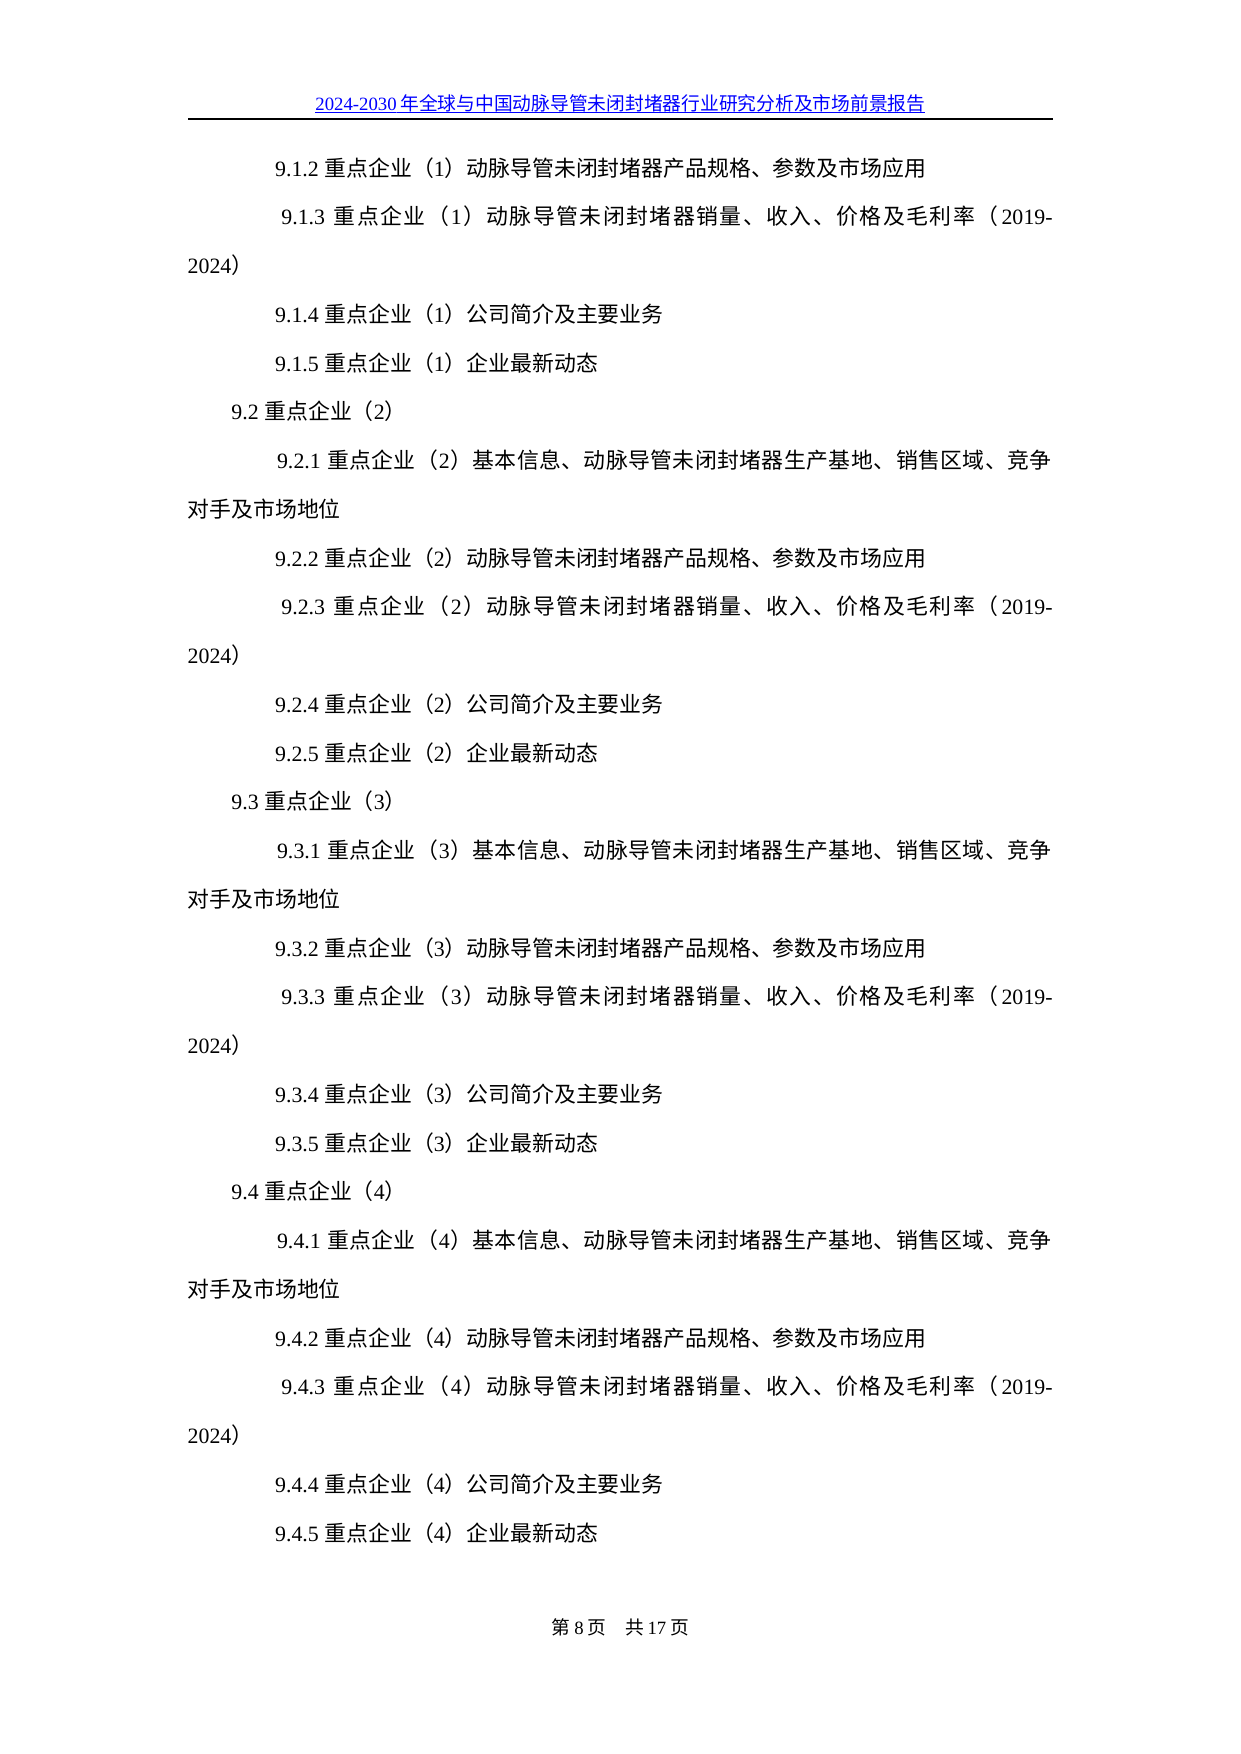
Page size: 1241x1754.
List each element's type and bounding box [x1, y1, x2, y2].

text [187, 150, 1053, 1548]
